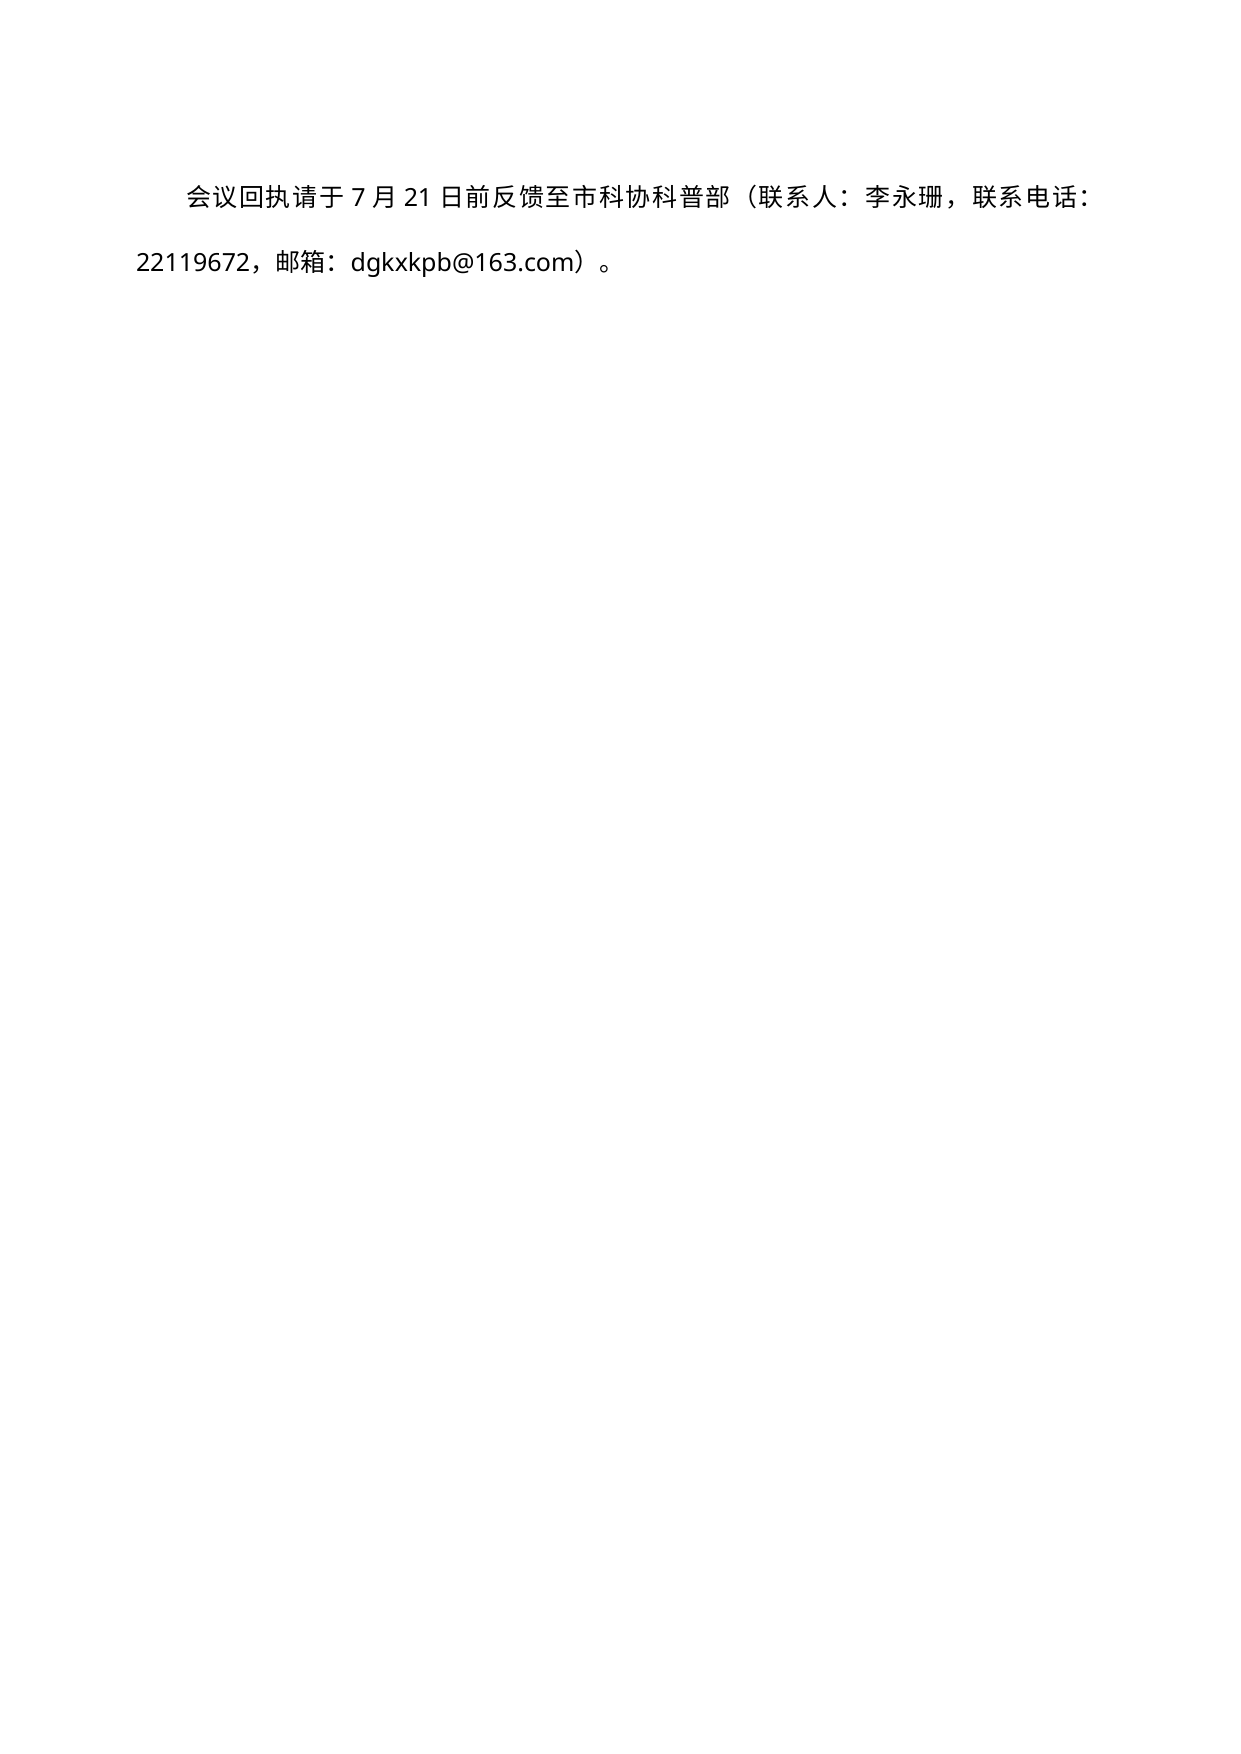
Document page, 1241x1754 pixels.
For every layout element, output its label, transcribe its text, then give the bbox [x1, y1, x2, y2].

text 会议回执请于7月21日前反馈至市科协科普部（联系人：李永珊，联系电话：22119672，邮箱：dgkxkpb@163.com）。 [136, 163, 1104, 293]
